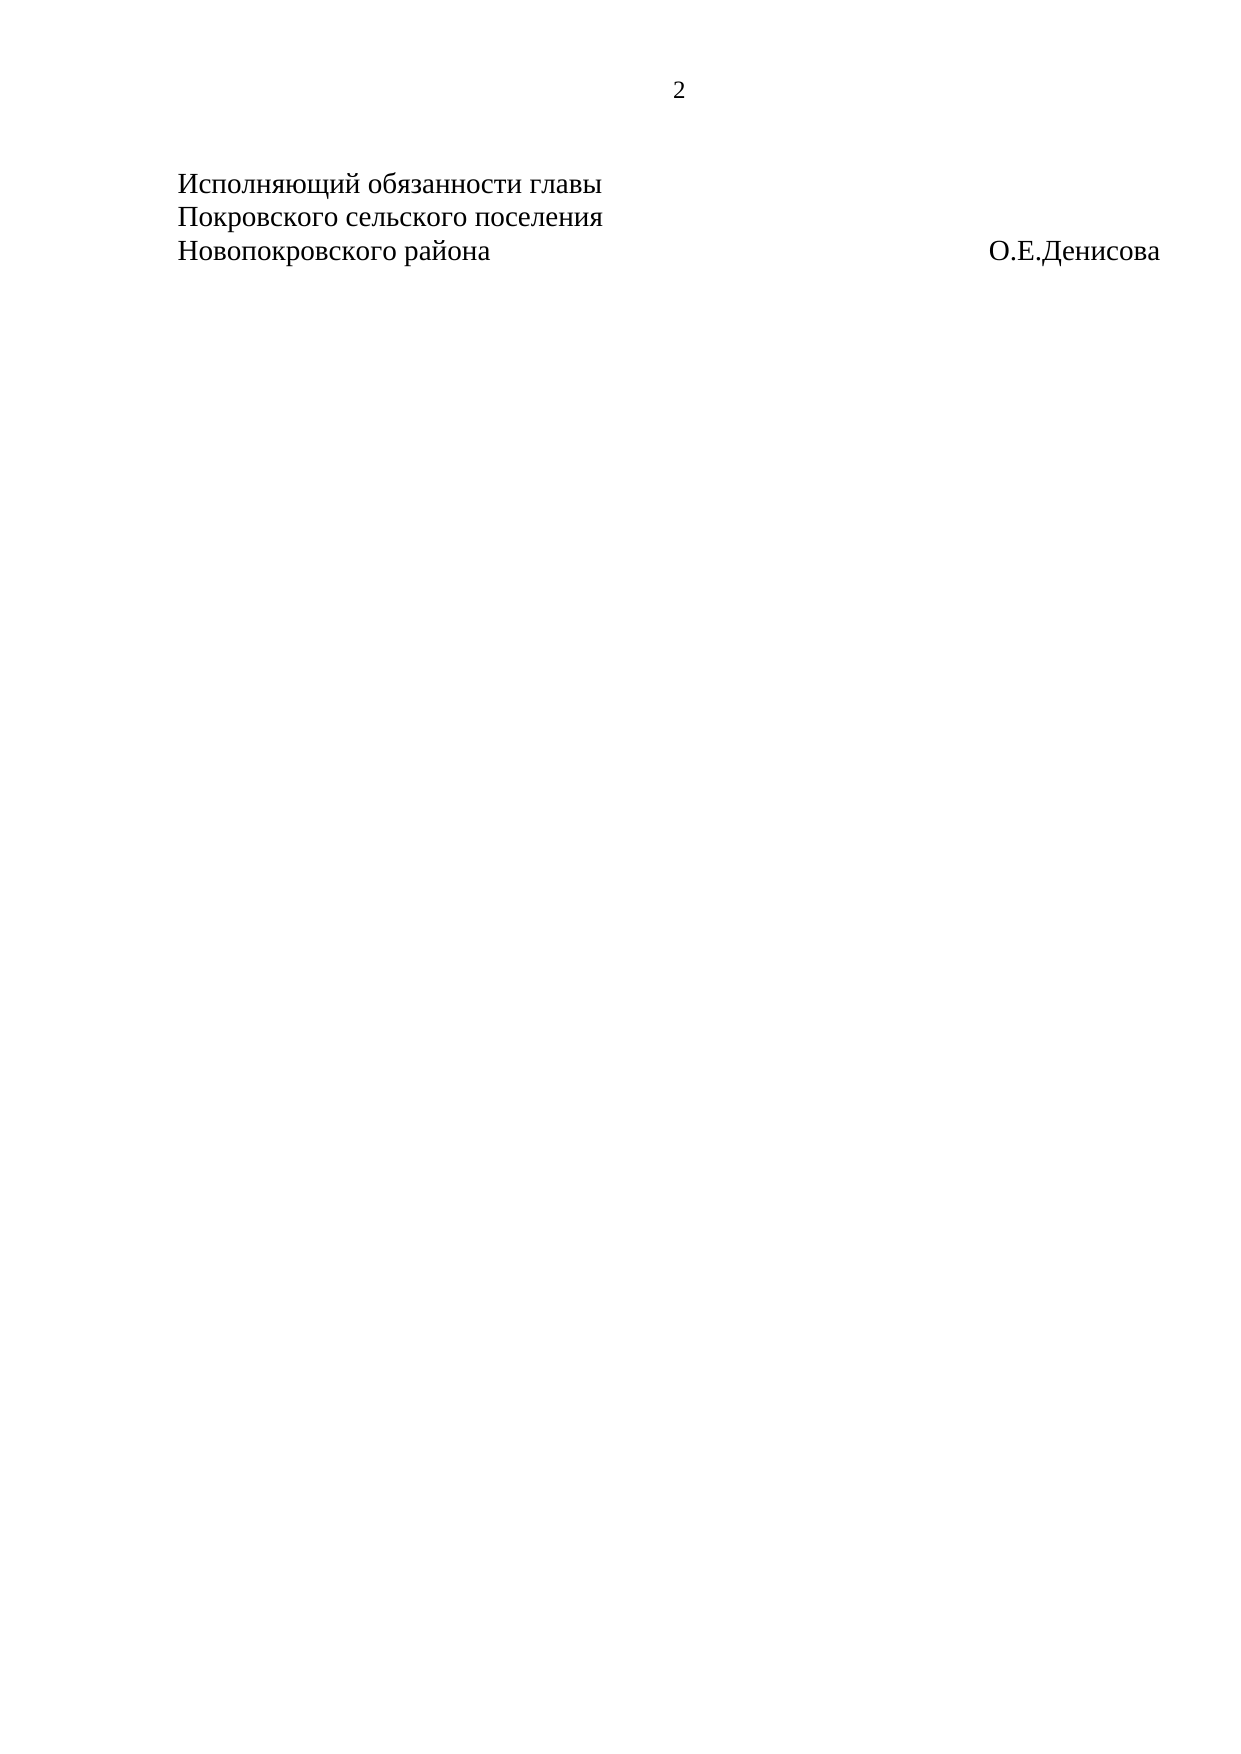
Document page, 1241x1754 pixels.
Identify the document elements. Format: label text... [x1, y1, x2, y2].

text Новопокровского района О.Е.Денисова [177, 233, 1181, 267]
text Покровского сельского поселения [177, 199, 1181, 233]
text Исполняющий обязанности главы [177, 166, 1181, 199]
